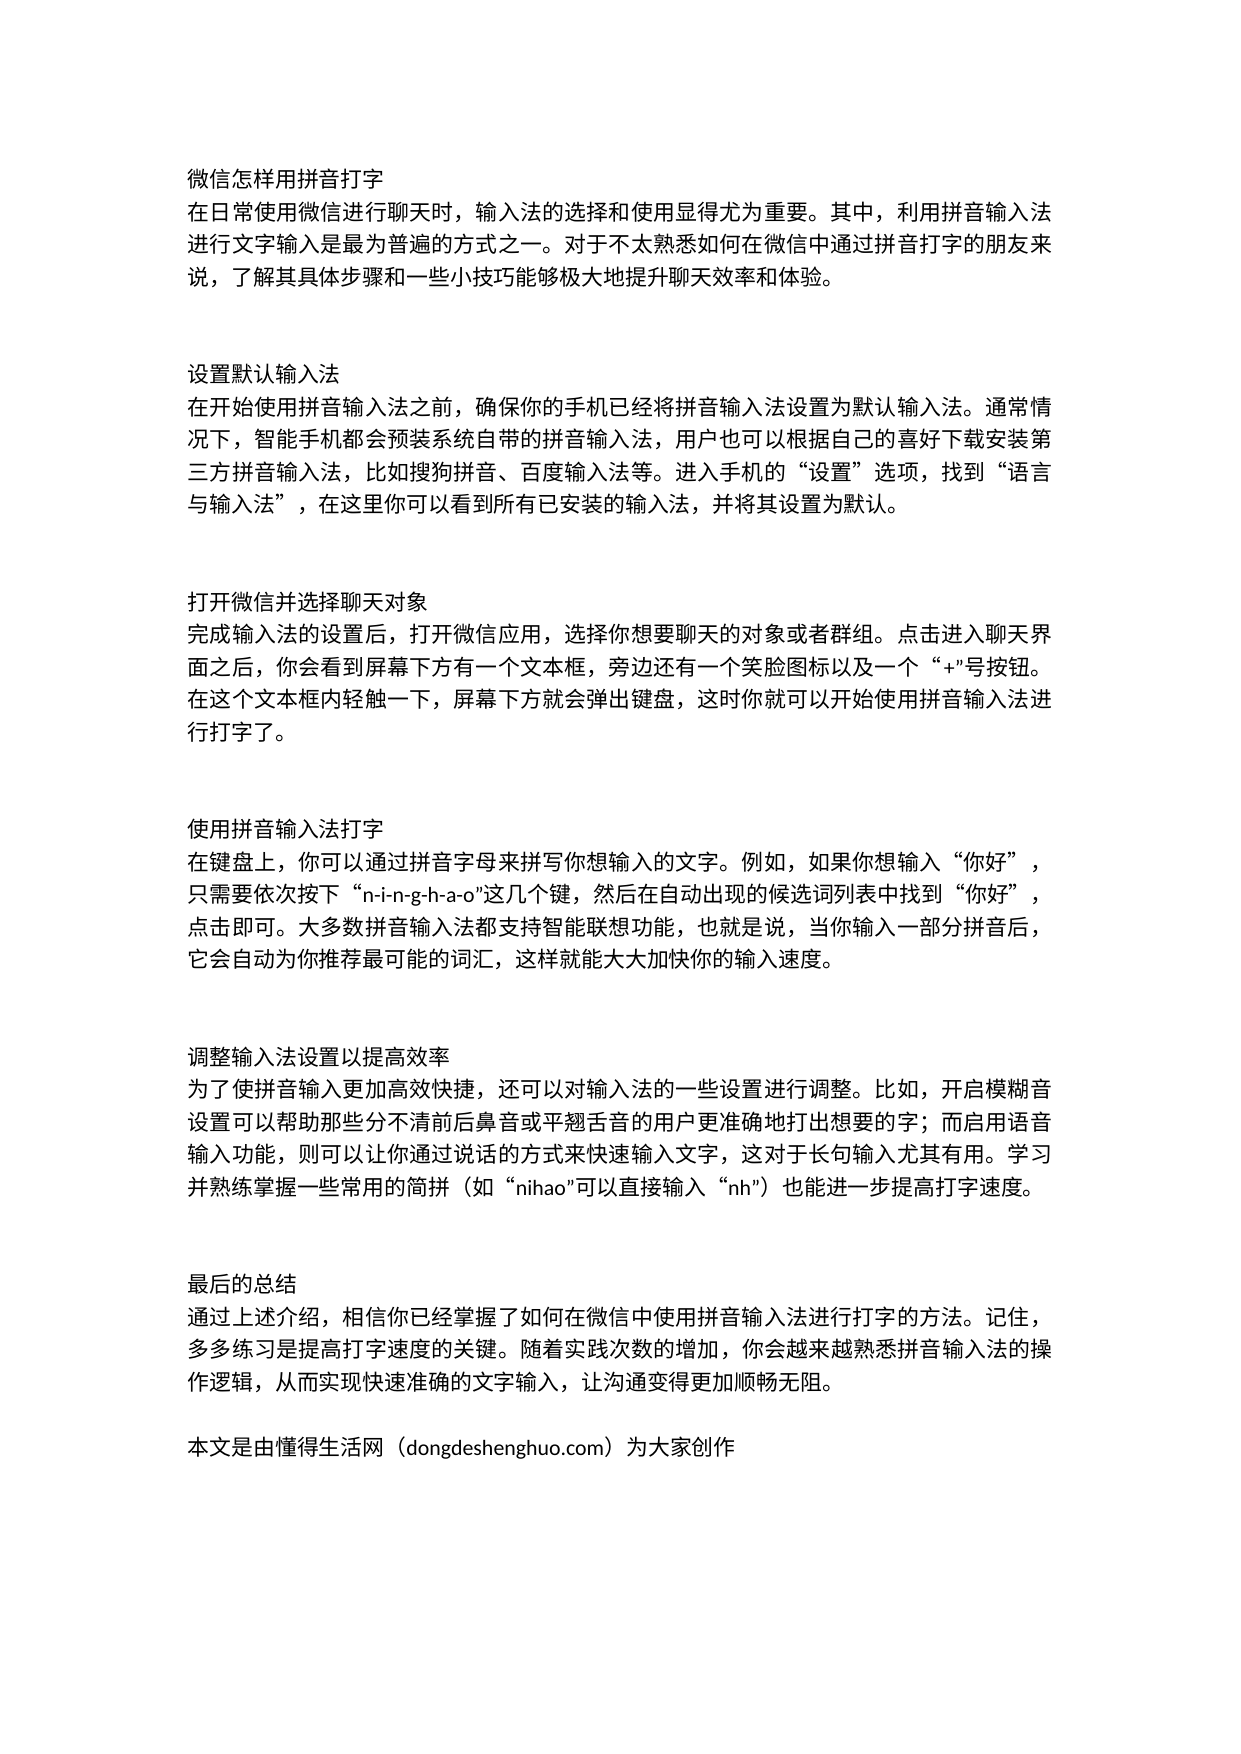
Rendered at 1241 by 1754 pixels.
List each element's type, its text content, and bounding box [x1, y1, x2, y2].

text 在键盘上，你可以通过拼音字母来拼写你想输入的文字。例如，如果你想输入“你好”，只需要依次按下“n-i-n-g-h-a-o”这几个键，然后在自动出现的候选词列表中找到“你好”，点击即可。大多数拼音输入法都支持智能联想功能，也就是说，当你输入一部分拼音后，它会自动为你推荐最可能的词汇，这样就能大大加快你的输入速度。 [187, 844, 1053, 974]
text 调整输入法设置以提高效率 [187, 1039, 1053, 1072]
text 本文是由懂得生活网（dongdeshenghuo.com）为大家创作 [187, 1429, 1053, 1462]
text 使用拼音输入法打字 [187, 812, 1053, 844]
text 打开微信并选择聊天对象 [187, 584, 1053, 617]
text 在日常使用微信进行聊天时，输入法的选择和使用显得尤为重要。其中，利用拼音输入法进行文字输入是最为普遍的方式之一。对于不太熟悉如何在微信中通过拼音打字的朋友来说，了解其具体步骤和一些小技巧能够极大地提升聊天效率和体验。 [187, 194, 1053, 292]
text 为了使拼音输入更加高效快捷，还可以对输入法的一些设置进行调整。比如，开启模糊音设置可以帮助那些分不清前后鼻音或平翘舌音的用户更准确地打出想要的字；而启用语音输入功能，则可以让你通过说话的方式来快速输入文字，这对于长句输入尤其有用。学习并熟练掌握一些常用的简拼（如“nihao”可以直接输入“nh”）也能进一步提高打字速度。 [187, 1072, 1053, 1202]
text 最后的总结 [187, 1267, 1053, 1299]
text 通过上述介绍，相信你已经掌握了如何在微信中使用拼音输入法进行打字的方法。记住，多多练习是提高打字速度的关键。随着实践次数的增加，你会越来越熟悉拼音输入法的操作逻辑，从而实现快速准确的文字输入，让沟通变得更加顺畅无阻。 [187, 1299, 1053, 1397]
text 完成输入法的设置后，打开微信应用，选择你想要聊天的对象或者群组。点击进入聊天界面之后，你会看到屏幕下方有一个文本框，旁边还有一个笑脸图标以及一个“+”号按钮。在这个文本框内轻触一下，屏幕下方就会弹出键盘，这时你就可以开始使用拼音输入法进行打字了。 [187, 617, 1053, 747]
text 在开始使用拼音输入法之前，确保你的手机已经将拼音输入法设置为默认输入法。通常情况下，智能手机都会预装系统自带的拼音输入法，用户也可以根据自己的喜好下载安装第三方拼音输入法，比如搜狗拼音、百度输入法等。进入手机的“设置”选项，找到“语言与输入法”，在这里你可以看到所有已安装的输入法，并将其设置为默认。 [187, 389, 1053, 519]
text 设置默认输入法 [187, 357, 1053, 389]
text 微信怎样用拼音打字 [187, 162, 1053, 194]
